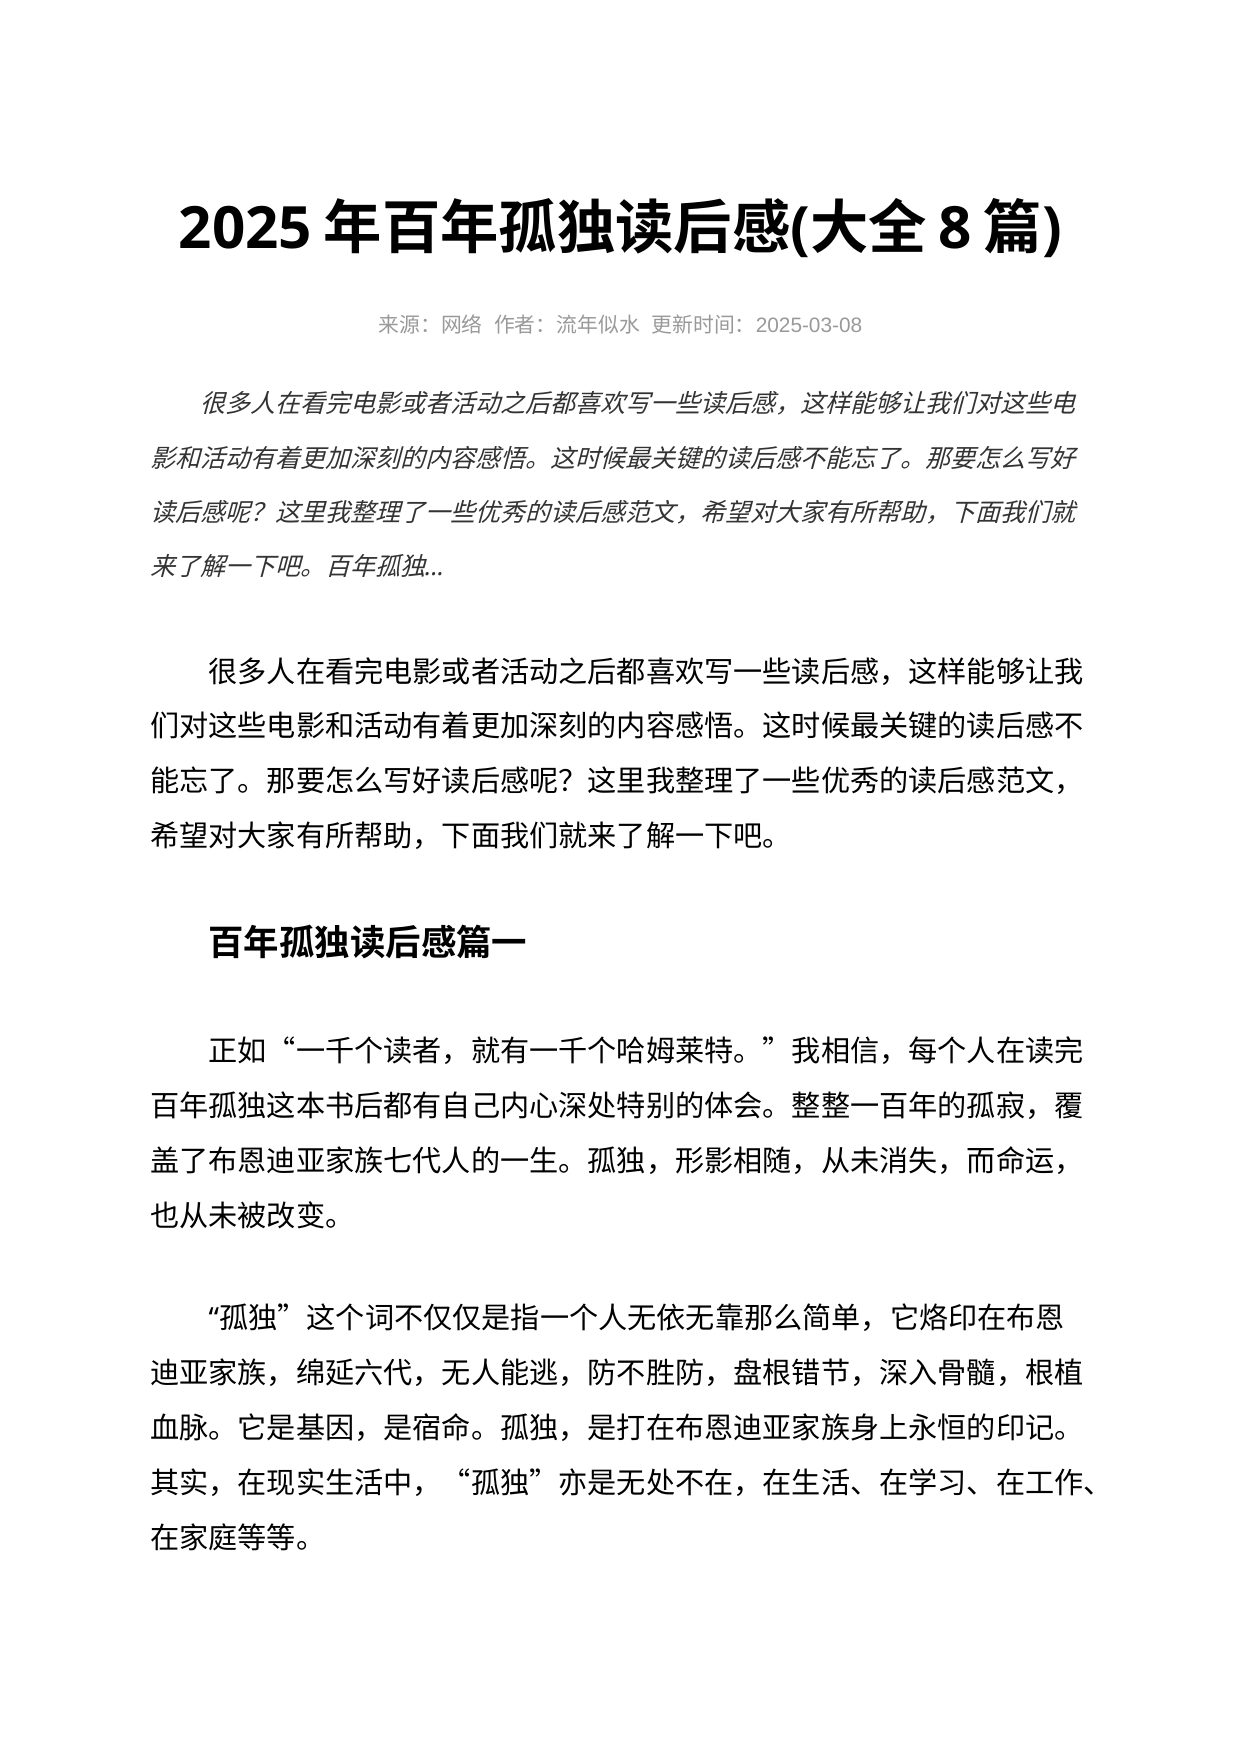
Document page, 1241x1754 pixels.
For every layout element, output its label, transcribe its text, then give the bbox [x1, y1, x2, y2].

text 正如“一千个读者，就有一千个哈姆莱特。”我相信，每个人在读完百年孤独这本书后都有自己内心深处特别的体会。整整一百年的孤寂，覆盖了布恩迪亚家族七代人的一生。孤独，形影相随，从未消失，而命运，也从未被改变。 [150, 1028, 1090, 1235]
text “孤独”这个词不仅仅是指一个人无依无靠那么简单，它烙印在布恩迪亚家族，绵延六代，无人能逃，防不胜防，盘根错节，深入骨髓，根植血脉。它是基因，是宿命。孤独，是打在布恩迪亚家族身上永恒的印记。其实，在现实生活中，“孤独”亦是无处不在，在生活、在学习、在工作、在家庭等等。 [150, 1294, 1090, 1556]
text 很多人在看完电影或者活动之后都喜欢写一些读后感，这样能够让我们对这些电影和活动有着更加深刻的内容感悟。这时候最关键的读后感不能忘了。那要怎么写好读后感呢？这里我整理了一些优秀的读后感范文，希望对大家有所帮助，下面我们就来了解一下吧。 [150, 648, 1090, 855]
text 百年孤独读后感篇一 [150, 914, 1090, 966]
text 来源：网络 作者：流年似水 更新时间：2025-03-08 [150, 313, 1090, 337]
text 很多人在看完电影或者活动之后都喜欢写一些读后感，这样能够让我们对这些电影和活动有着更加深刻的内容感悟。这时候最关键的读后感不能忘了。那要怎么写好读后感呢？这里我整理了一些优秀的读后感范文，希望对大家有所帮助，下面我们就来了解一下吧。百年孤独... [150, 384, 1090, 583]
subtitle 2025年百年孤独读后感(大全8篇) [150, 181, 1090, 266]
